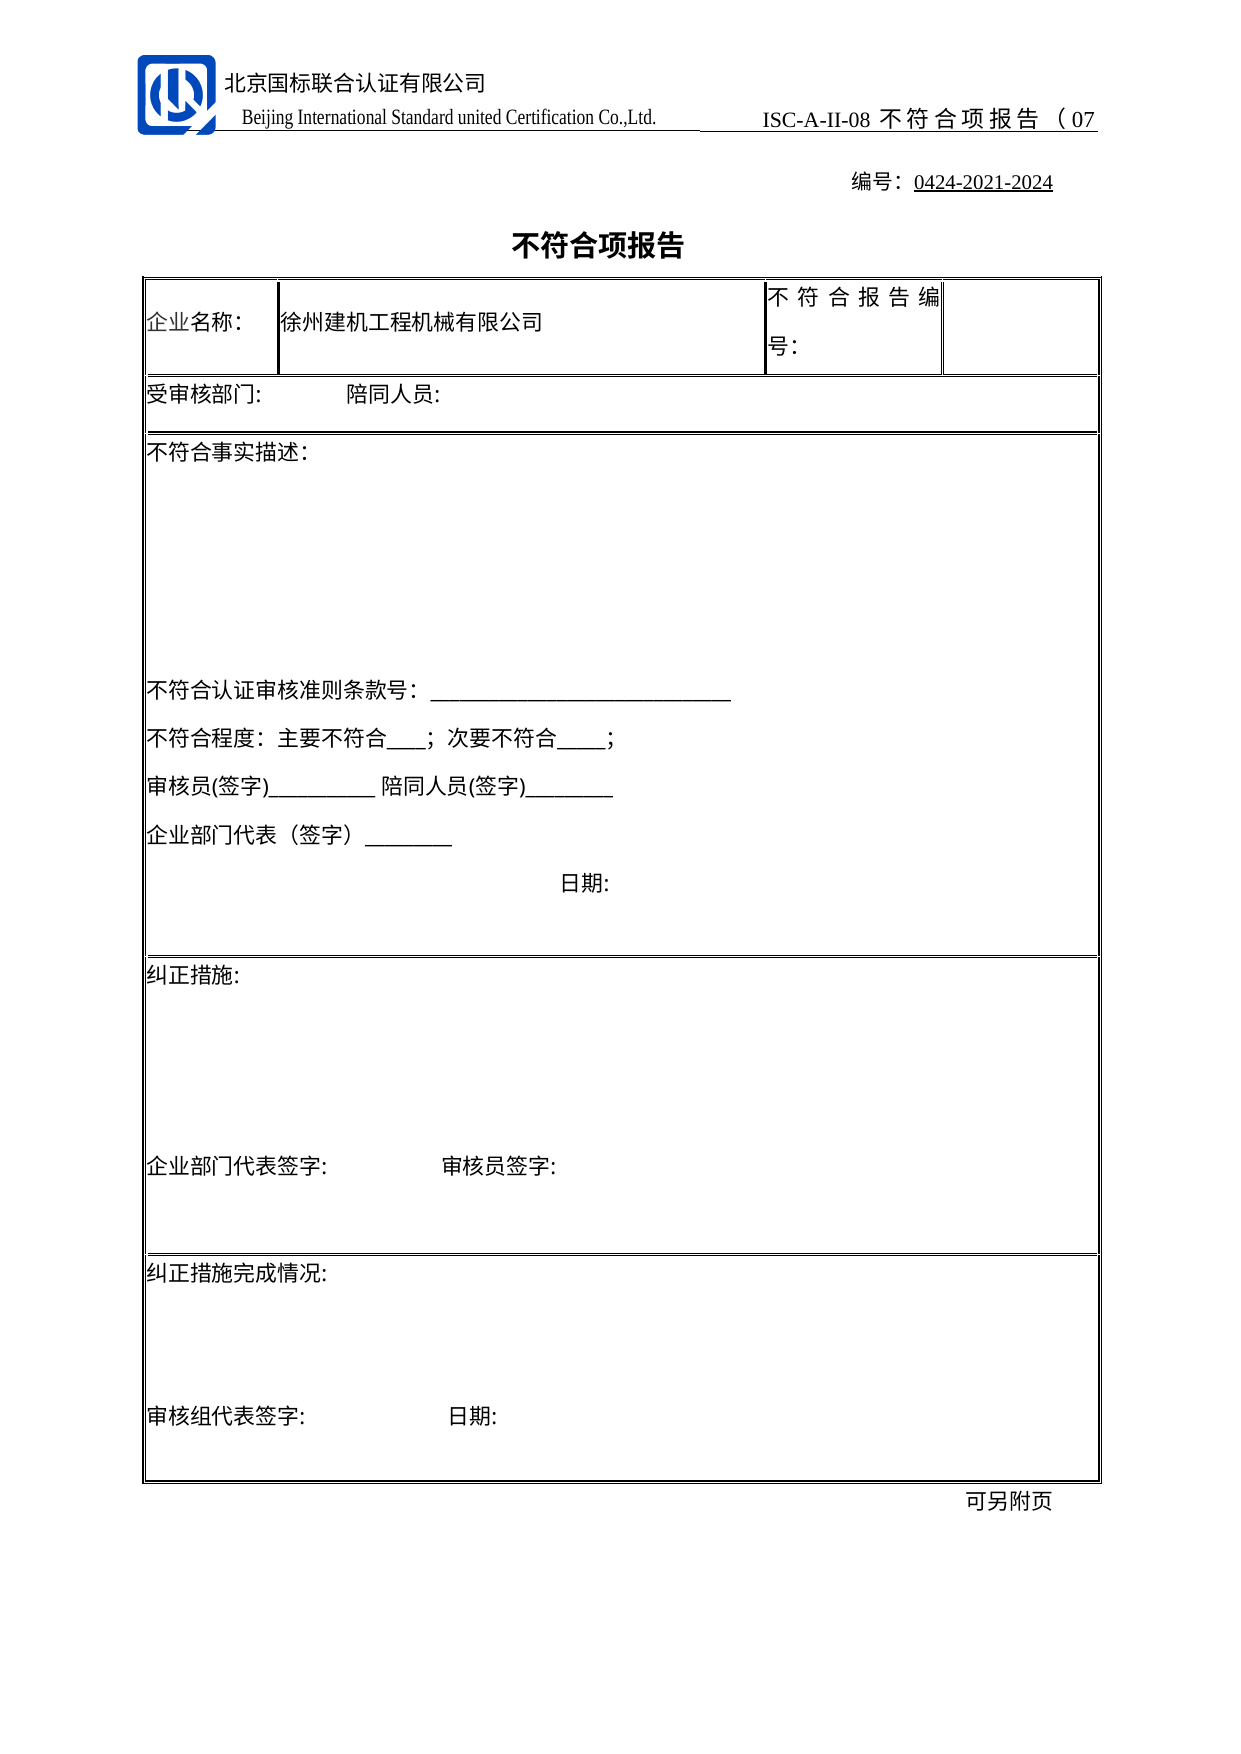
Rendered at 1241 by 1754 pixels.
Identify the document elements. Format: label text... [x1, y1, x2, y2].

text 编号：0424-2021-2024 [144, 164, 1053, 196]
table_cell 纠正措施完成情况: 审核组代表签字: 日期: [146, 1253, 1099, 1480]
table_header 企业名称： [146, 278, 278, 373]
table_header 徐州建机工程机械有限公司 [278, 280, 765, 373]
table_header 不符合报告编号： [765, 280, 943, 373]
table_cell 不符合事实描述： 不符合认证审核准则条款号：_______________________________ 不符合程度：主要不符合____；次要不符合_____； 审核员(签字)___________ 陪同人员(签字)_________ 企业部门代表（签字）_________ 日期: [146, 431, 1099, 955]
table_cell 纠正措施: 企业部门代表签字: 审核员签字: [144, 955, 1100, 1252]
text 不符合项报告 [144, 211, 1053, 276]
table_cell 受审核部门: 陪同人员: [146, 374, 1099, 431]
table_header [943, 280, 1098, 373]
text 可另附页 [144, 1484, 1053, 1516]
picture [137, 55, 216, 135]
